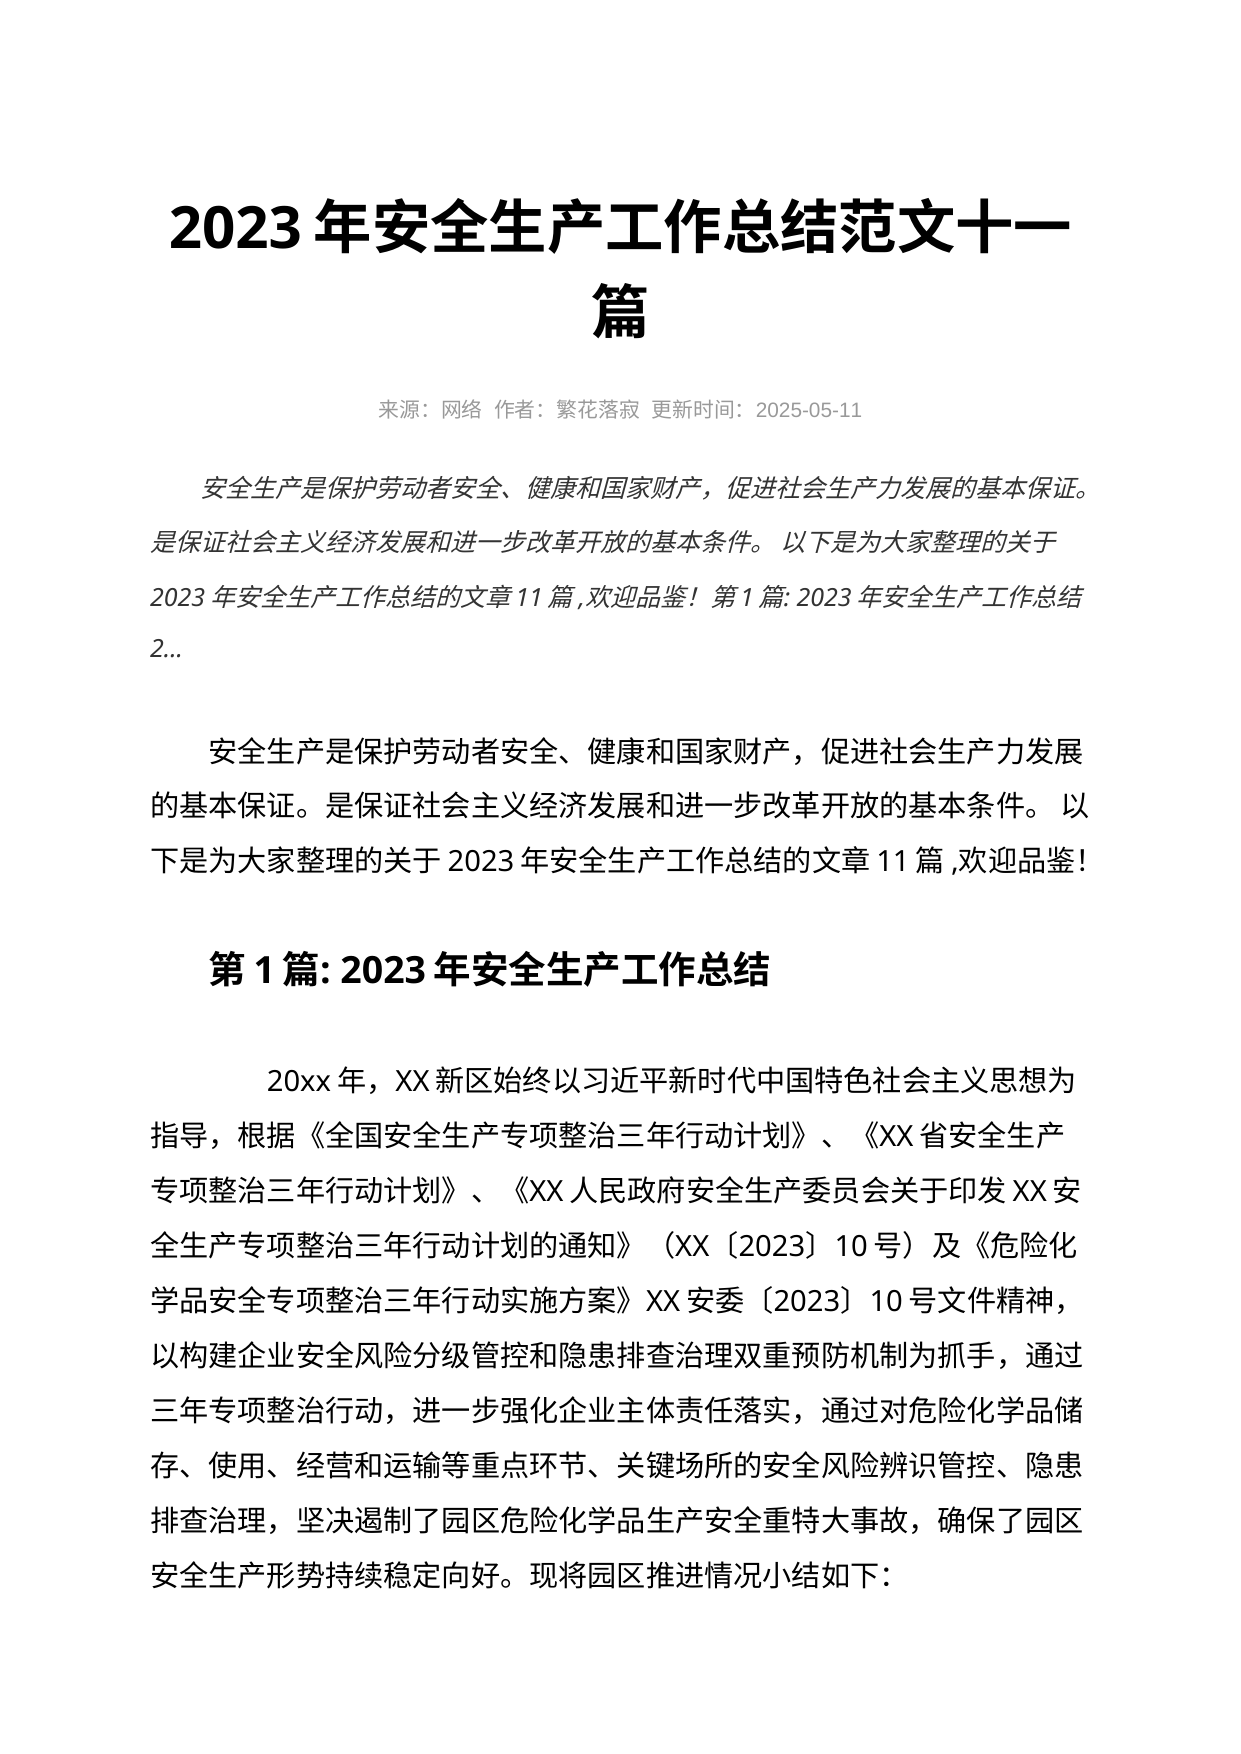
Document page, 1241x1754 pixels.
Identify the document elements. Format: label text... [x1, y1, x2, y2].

text 20xx年，XX新区始终以习近平新时代中国特色社会主义思想为指导，根据《全国安全生产专项整治三年行动计划》、《XX省安全生产专项整治三年行动计划》、《XX人民政府安全生产委员会关于印发XX安全生产专项整治三年行动计划的通知》（XX〔2023〕10号）及《危险化学品安全专项整治三年行动实施方案》XX安委〔2023〕10号文件精神，以构建企业安全风险分级管控和隐患排查治理双重预防机制为抓手，通过三年专项整治行动，进一步强化企业主体责任落实，通过对危险化学品储存、使用、经营和运输等重点环节、关键场所的安全风险辨识管控、隐患排查治理，坚决遏制了园区危险化学品生产安全重特大事故，确保了园区安全生产形势持续稳定向好。现将园区推进情况小结如下： [150, 1057, 1090, 1594]
text 安全生产是保护劳动者安全、健康和国家财产，促进社会生产力发展的基本保证。是保证社会主义经济发展和进一步改革开放的基本条件。 以下是为大家整理的关于2023年安全生产工作总结的文章11篇 ,欢迎品鉴！第1篇: 2023年安全生产工作总结 2... [150, 468, 1090, 664]
text 安全生产是保护劳动者安全、健康和国家财产，促进社会生产力发展的基本保证。是保证社会主义经济发展和进一步改革开放的基本条件。 以下是为大家整理的关于2023年安全生产工作总结的文章11篇 ,欢迎品鉴！ [150, 728, 1090, 880]
subtitle 2023年安全生产工作总结范文十一篇 [150, 181, 1090, 351]
text 第1篇: 2023年安全生产工作总结 [150, 940, 1090, 994]
text 来源：网络 作者：繁花落寂 更新时间：2025-05-11 [150, 397, 1090, 421]
